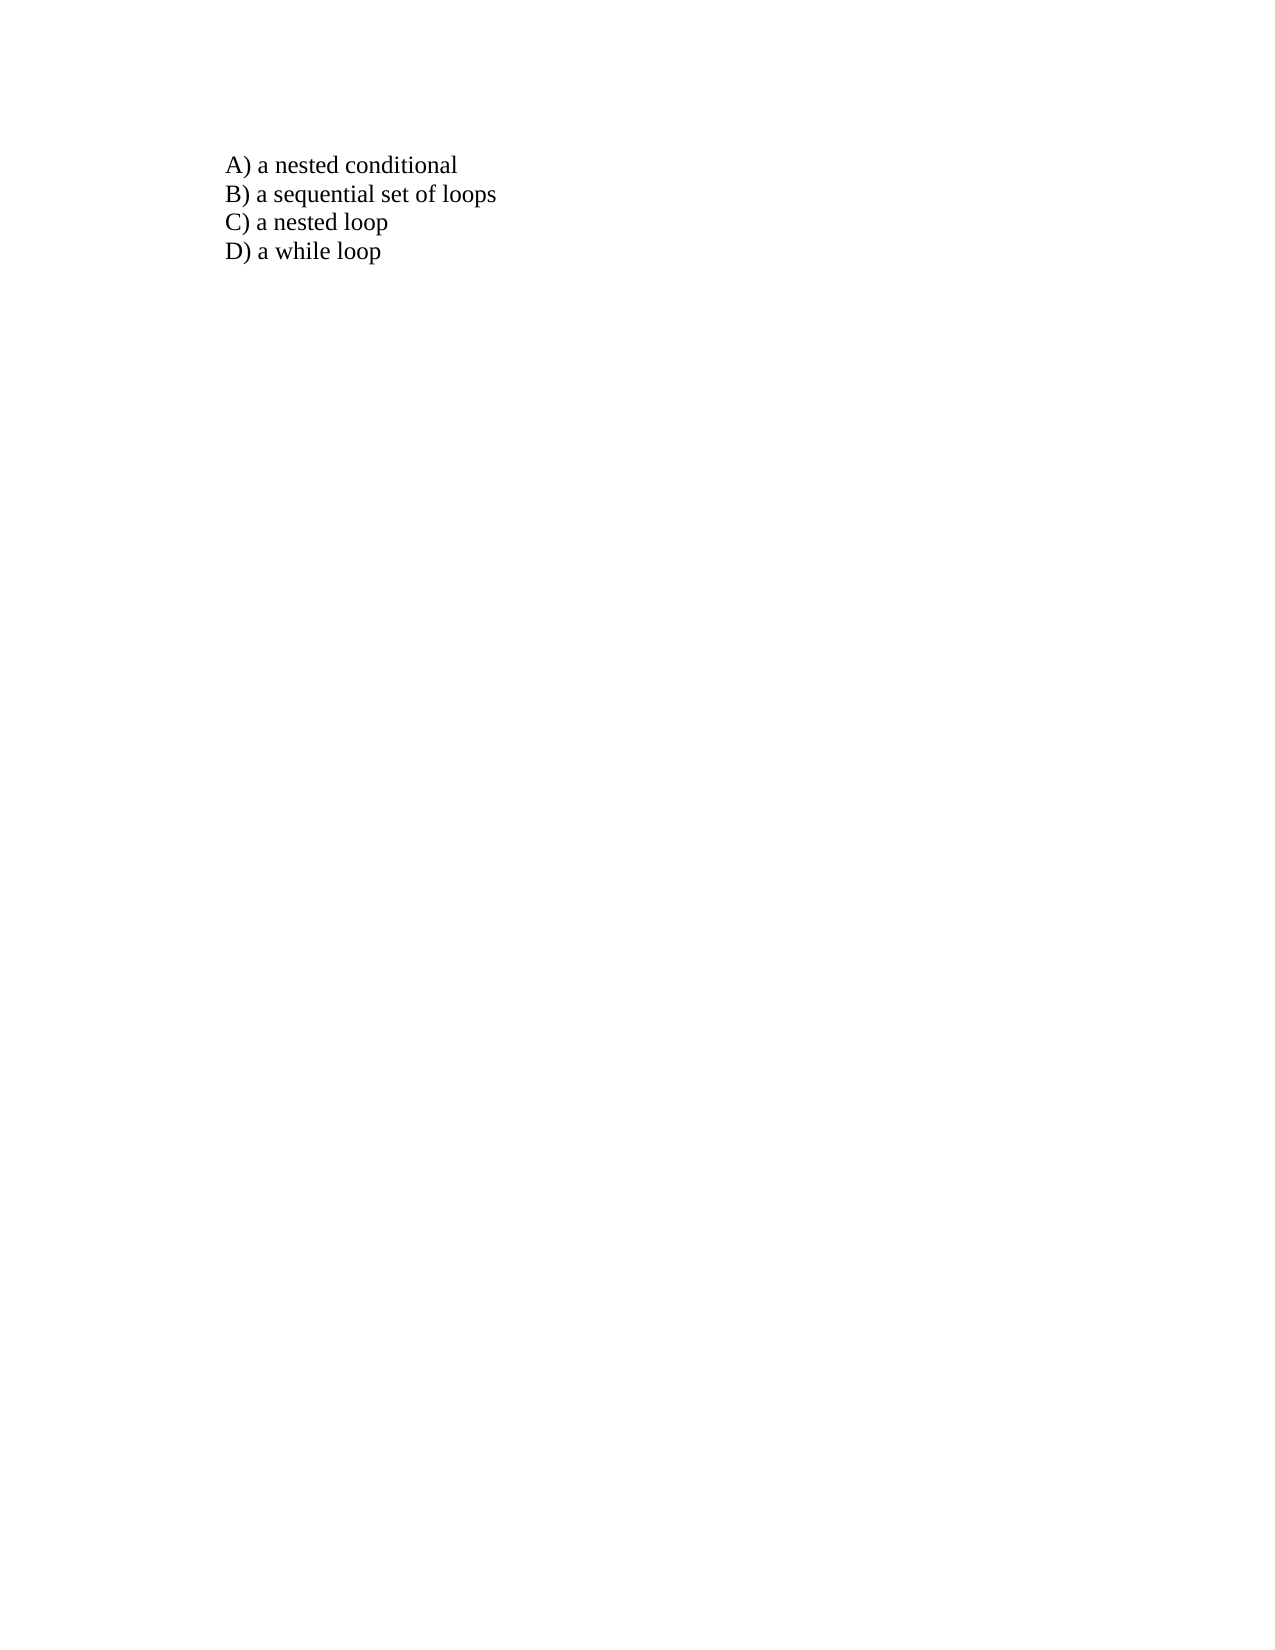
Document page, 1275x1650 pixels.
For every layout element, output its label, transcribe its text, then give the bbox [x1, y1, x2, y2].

text B) a sequential set of loops [150, 179, 1125, 207]
text D) a while loop [150, 236, 1125, 265]
text C) a nested loop [150, 207, 1125, 236]
text A) a nested conditional [150, 150, 1125, 179]
